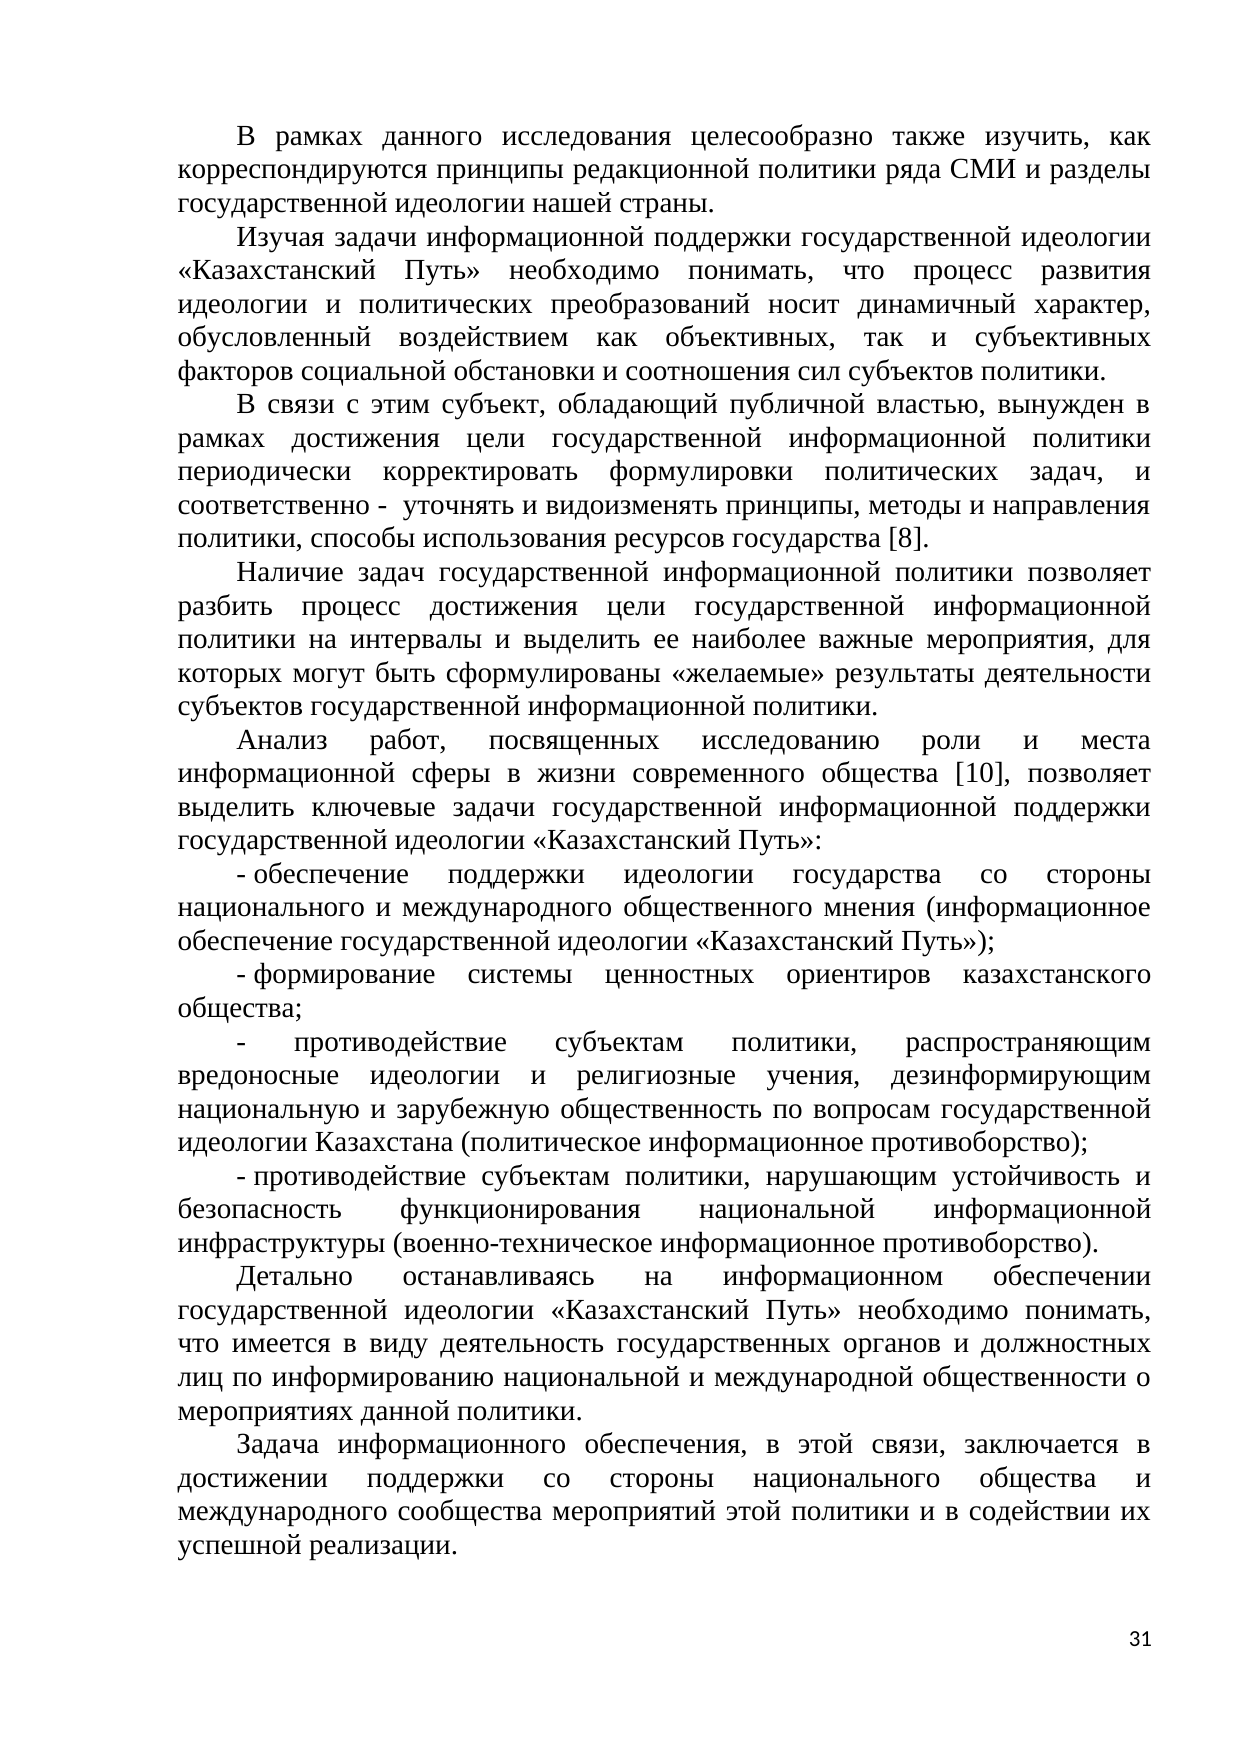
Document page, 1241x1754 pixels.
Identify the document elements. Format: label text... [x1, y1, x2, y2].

text - обеспечение поддержки идеологии государства со стороны национального и международного общественного мнения (информационное обеспечение государственной идеологии «Казахстанский Путь»); [177, 856, 1152, 957]
text Изучая задачи информационной поддержки государственной идеологии «Казахстанский Путь» необходимо понимать, что процесс развития идеологии и политических преобразований носит динамичный характер, обусловленный воздействием как объективных, так и субъективных факторов социальной обстановки и соотношения сил субъектов политики. [177, 219, 1152, 386]
text - противодействие субъектам политики, распространяющим вредоносные идеологии и религиозные учения, дезинформирующим национальную и зарубежную общественность по вопросам государственной идеологии Казахстана (политическое информационное противоборство); [177, 1024, 1152, 1158]
text В связи с этим субъект, обладающий публичной властью, вынужден в рамках достижения цели государственной информационной политики периодически корректировать формулировки политических задач, и соответственно - уточнять и видоизменять принципы, методы и направления политики, способы использования ресурсов государства [8]. [177, 386, 1152, 554]
text В рамках данного исследования целесообразно также изучить, как корреспондируются принципы редакционной политики ряда СМИ и разделы государственной идеологии нашей страны. [177, 118, 1152, 219]
text - противодействие субъектам политики, нарушающим устойчивость и безопасность функционирования национальной информационной инфраструктуры (военно-техническое информационное противоборство). [177, 1158, 1152, 1258]
text Задача информационного обеспечения, в этой связи, заключается в достижении поддержки со стороны национального общества и международного сообщества мероприятий этой политики и в содействии их успешной реализации. [177, 1426, 1152, 1560]
text Анализ работ, посвященных исследованию роли и места информационной сферы в жизни современного общества [10], позволяет выделить ключевые задачи государственной информационной поддержки государственной идеологии «Казахстанский Путь»: [177, 722, 1152, 856]
text - формирование системы ценностных ориентиров казахстанского общества; [177, 957, 1152, 1024]
text Наличие задач государственной информационной политики позволяет разбить процесс достижения цели государственной информационной политики на интервалы и выделить ее наиболее важные мероприятия, для которых могут быть сформулированы «желаемые» результаты деятельности субъектов государственной информационной политики. [177, 554, 1152, 722]
text Детально останавливаясь на информационном обеспечении государственной идеологии «Казахстанский Путь» необходимо понимать, что имеется в виду деятельность государственных органов и должностных лиц по информированию национальной и международной общественности о мероприятиях данной политики. [177, 1258, 1152, 1426]
